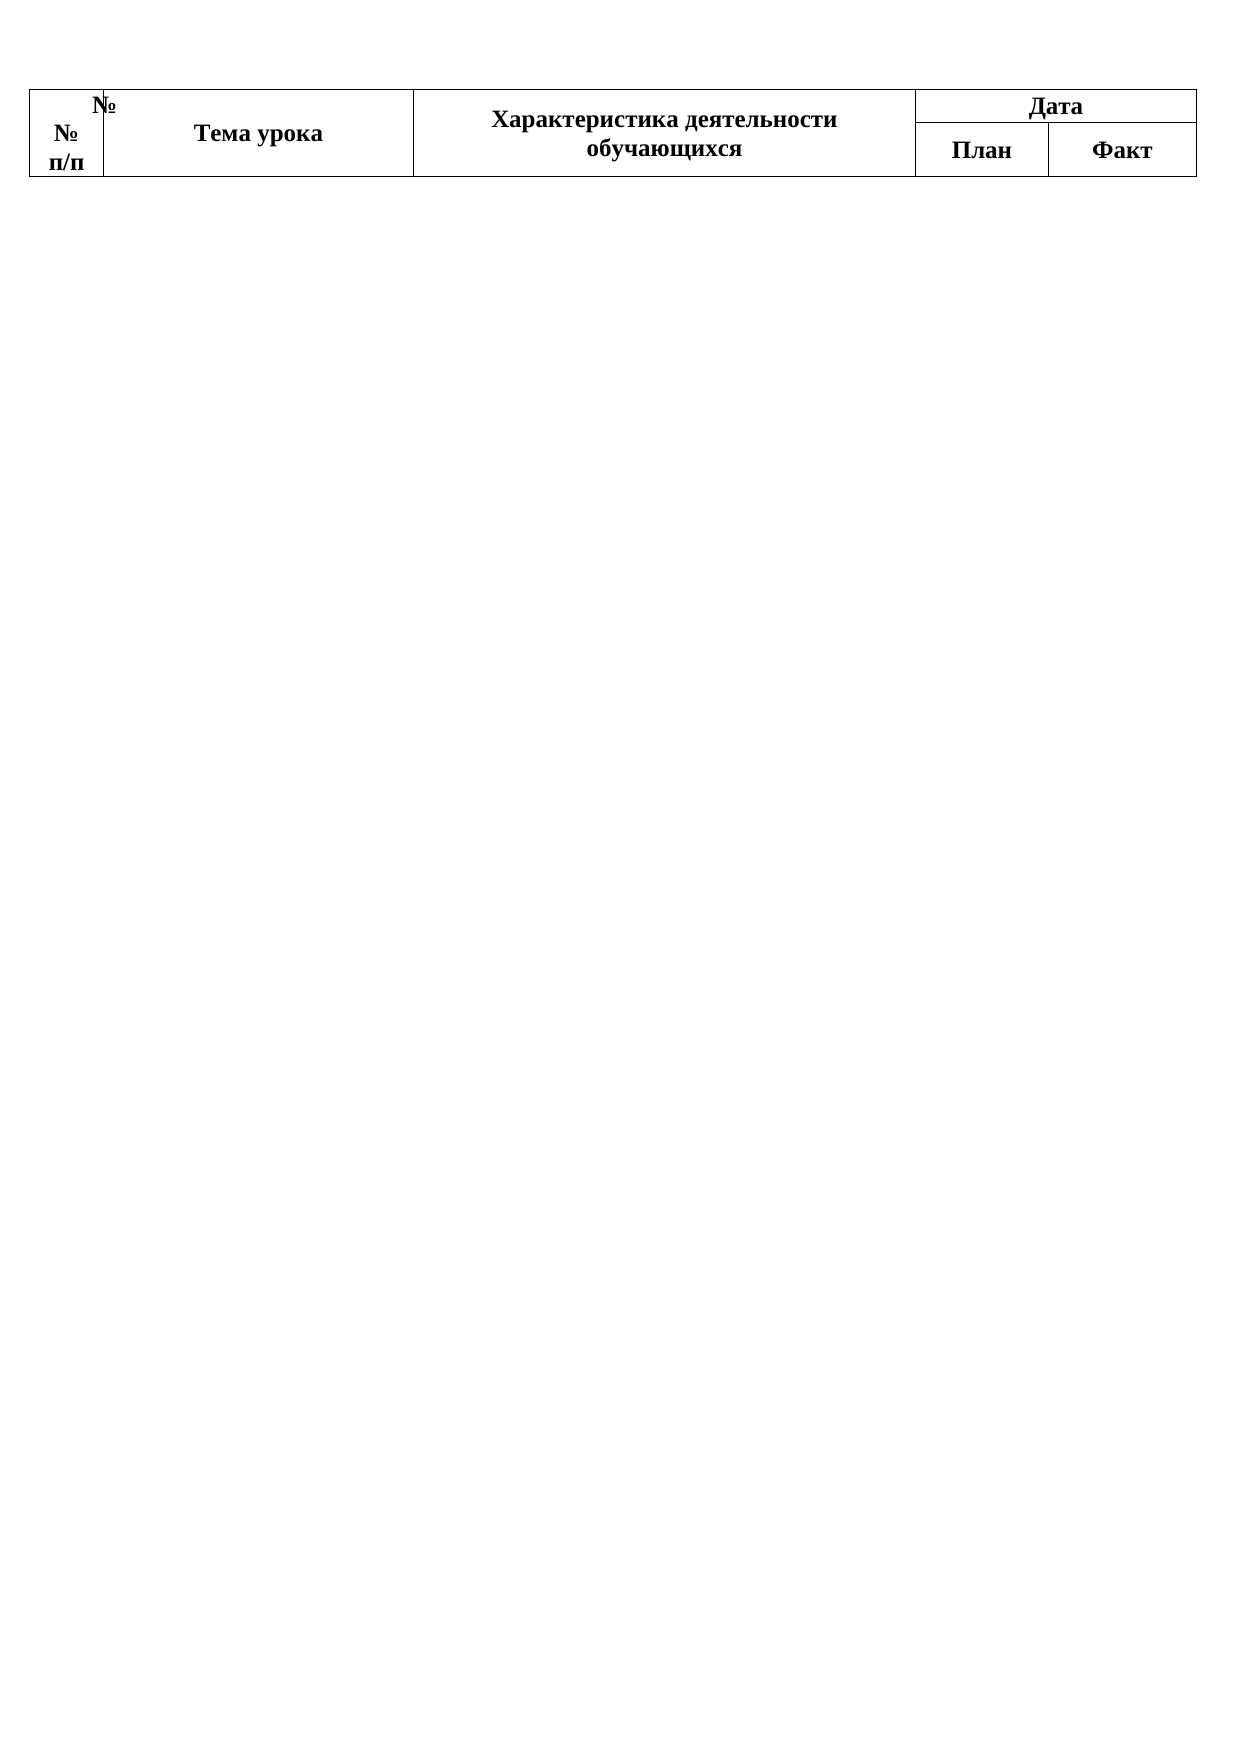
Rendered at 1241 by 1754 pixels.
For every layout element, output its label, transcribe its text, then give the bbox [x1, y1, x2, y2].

table_cell План [916, 123, 1048, 176]
table_header Дата [916, 90, 1196, 122]
table_cell Факт [1049, 123, 1196, 176]
table_header №№ п/п [30, 90, 103, 176]
table_header Характеристика деятельности обучающихся [414, 90, 915, 176]
table_header Тема урока [104, 90, 413, 176]
